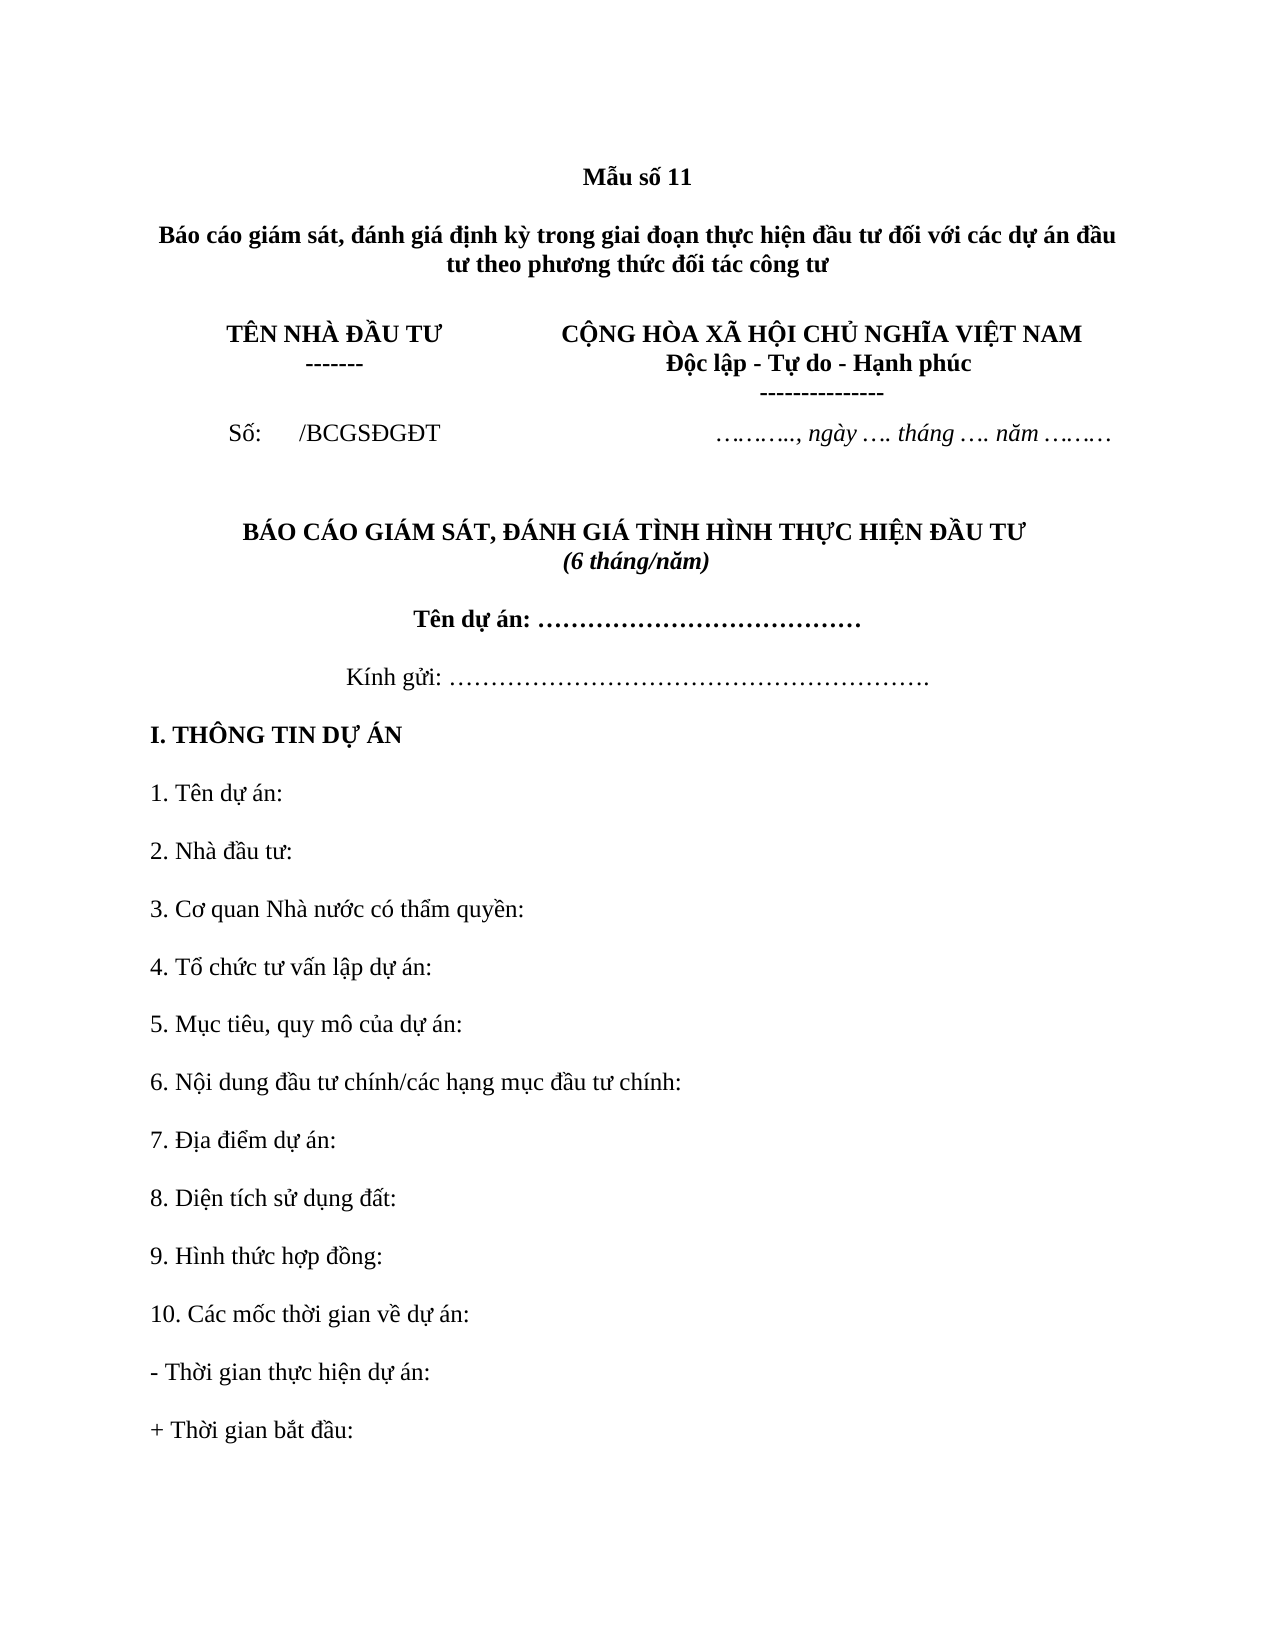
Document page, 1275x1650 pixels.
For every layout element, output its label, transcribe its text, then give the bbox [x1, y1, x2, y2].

text Báo cáo giám sát, đánh giá định kỳ trong giai đoạn thực hiện đầu tư đối với các dự án đầu tư theo phương thức đối tác công tư [150, 220, 1125, 278]
text Kính gửi: …………………………………………………. [150, 662, 1125, 691]
text 2. Nhà đầu tư: [150, 836, 1125, 864]
text I. THÔNG TIN DỰ ÁN [150, 720, 1125, 749]
text Mẫu số 11 [150, 162, 1125, 191]
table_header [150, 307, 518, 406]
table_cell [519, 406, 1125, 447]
text 3. Cơ quan Nhà nước có thẩm quyền: [150, 894, 1125, 922]
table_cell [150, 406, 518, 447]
text 8. Diện tích sử dụng đất: [150, 1183, 1125, 1212]
text 7. Địa điểm dự án: [150, 1125, 1125, 1154]
text 10. Các mốc thời gian về dự án: [150, 1299, 1125, 1328]
text - Thời gian thực hiện dự án: [150, 1357, 1125, 1386]
text + Thời gian bắt đầu: [150, 1415, 1125, 1444]
text 5. Mục tiêu, quy mô của dự án: [150, 1009, 1125, 1038]
text BÁO CÁO GIÁM SÁT, ĐÁNH GIÁ TÌNH HÌNH THỰC HIỆN ĐẦU TƯ (6 tháng/năm) [150, 517, 1125, 575]
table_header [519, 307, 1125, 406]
text 1. Tên dự án: [150, 778, 1125, 807]
text 9. Hình thức hợp đồng: [150, 1241, 1125, 1270]
text Tên dự án: ………………………………… [150, 604, 1125, 633]
text 4. Tổ chức tư vấn lập dự án: [150, 952, 1125, 980]
text 6. Nội dung đầu tư chính/các hạng mục đầu tư chính: [150, 1067, 1125, 1096]
